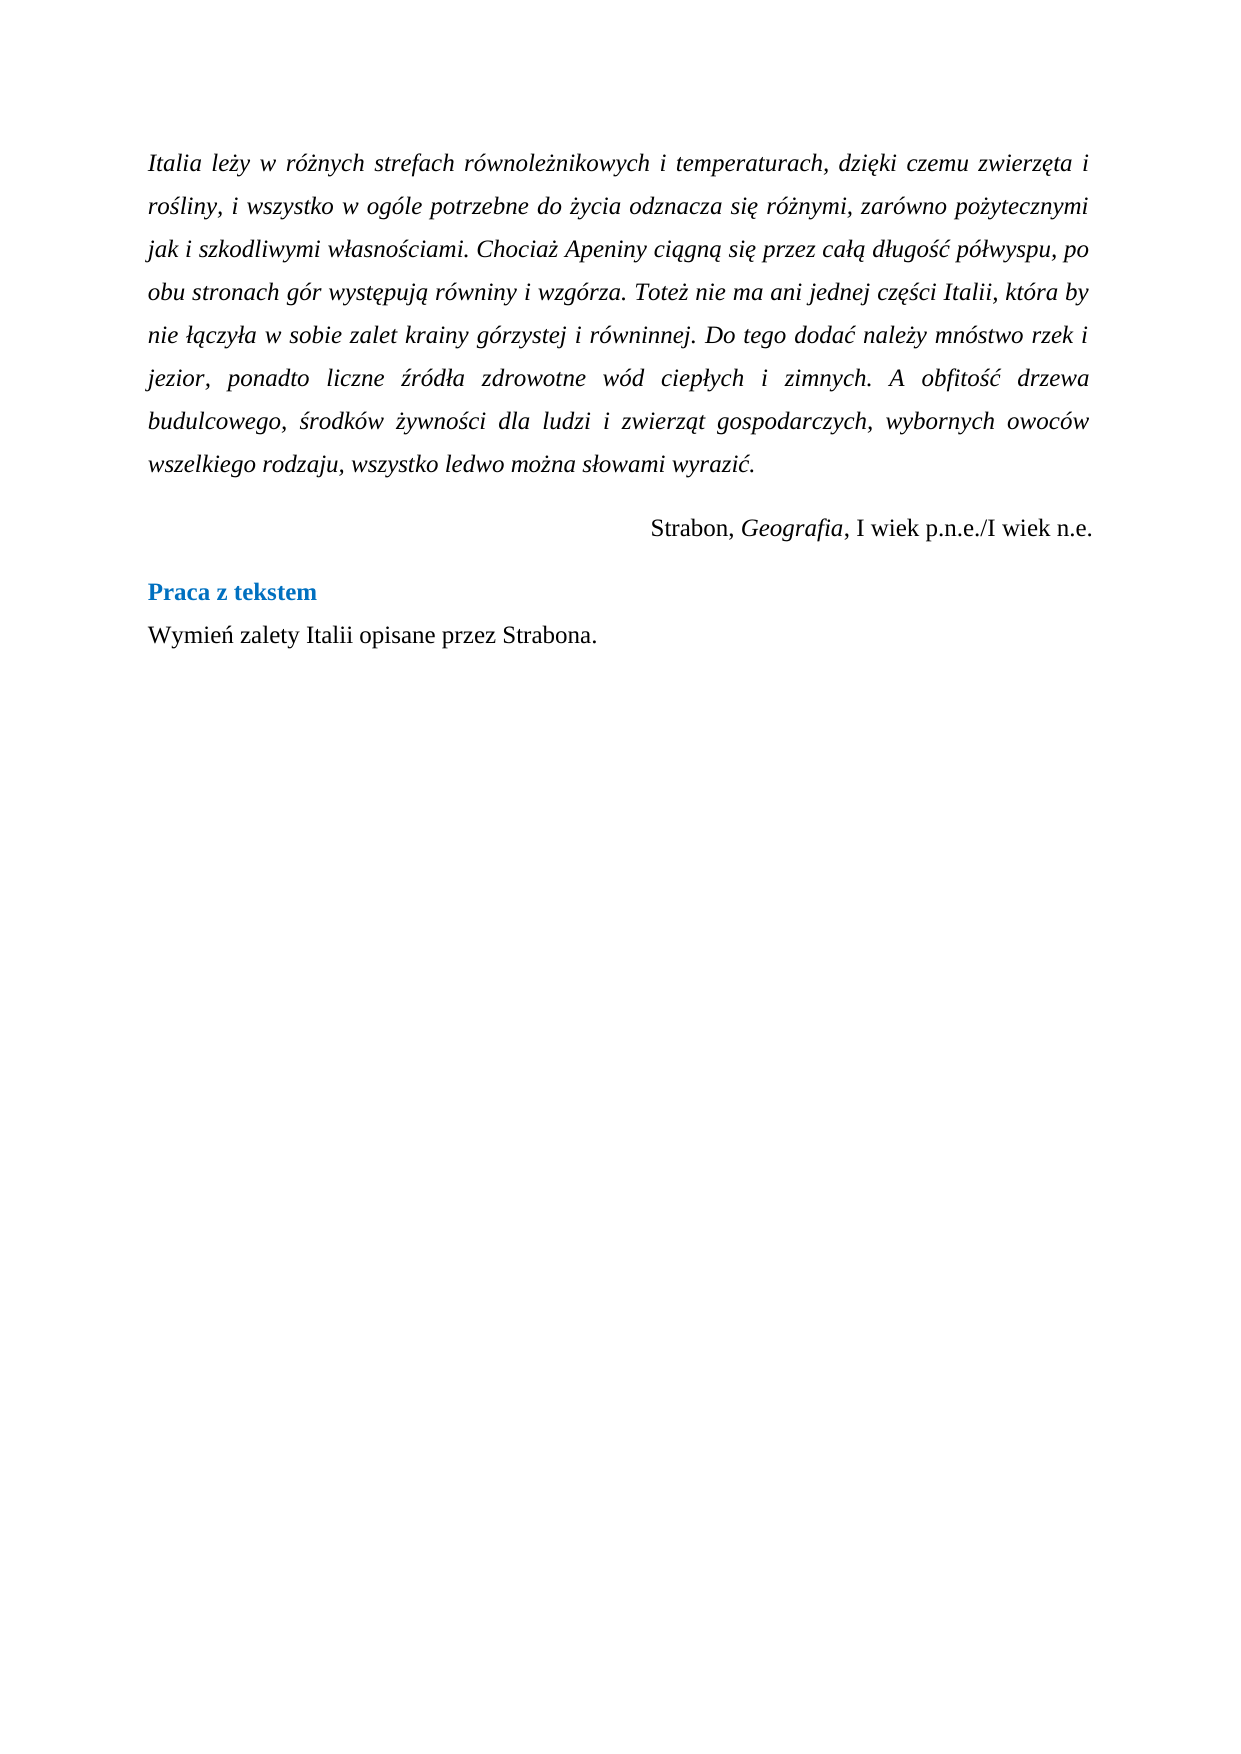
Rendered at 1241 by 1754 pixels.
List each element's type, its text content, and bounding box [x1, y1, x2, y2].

text Praca z tekstem [148, 577, 1093, 606]
text Wymień zalety Italii opisane przez Strabona. [148, 621, 1093, 649]
text Italia leży w różnych strefach równoleżnikowych i temperaturach, dzięki czemu zwierzęta i rośliny, i wszystko w ogóle potrzebne do życia odznacza się różnymi, zarówno pożytecznymi jak i szkodliwymi własnościami. Chociaż Apeniny ciągną się przez całą długość półwyspu, po obu stronach gór występują równiny i wzgórza. Toteż nie ma ani jednej części Italii, która by nie łączyła w sobie zalet krainy górzystej i równinnej. Do tego dodać należy mnóstwo rzek i jezior, ponadto liczne źródła zdrowotne wód ciepłych i zimnych. A obfitość drzewa budulcowego, środków żywności dla ludzi i zwierząt gospodarczych, wybornych owoców wszelkiego rodzaju, wszystko ledwo można słowami wyrazić. [148, 148, 1093, 478]
text Strabon, Geografia, I wiek p.n.e./I wiek n.e. [148, 513, 1093, 542]
